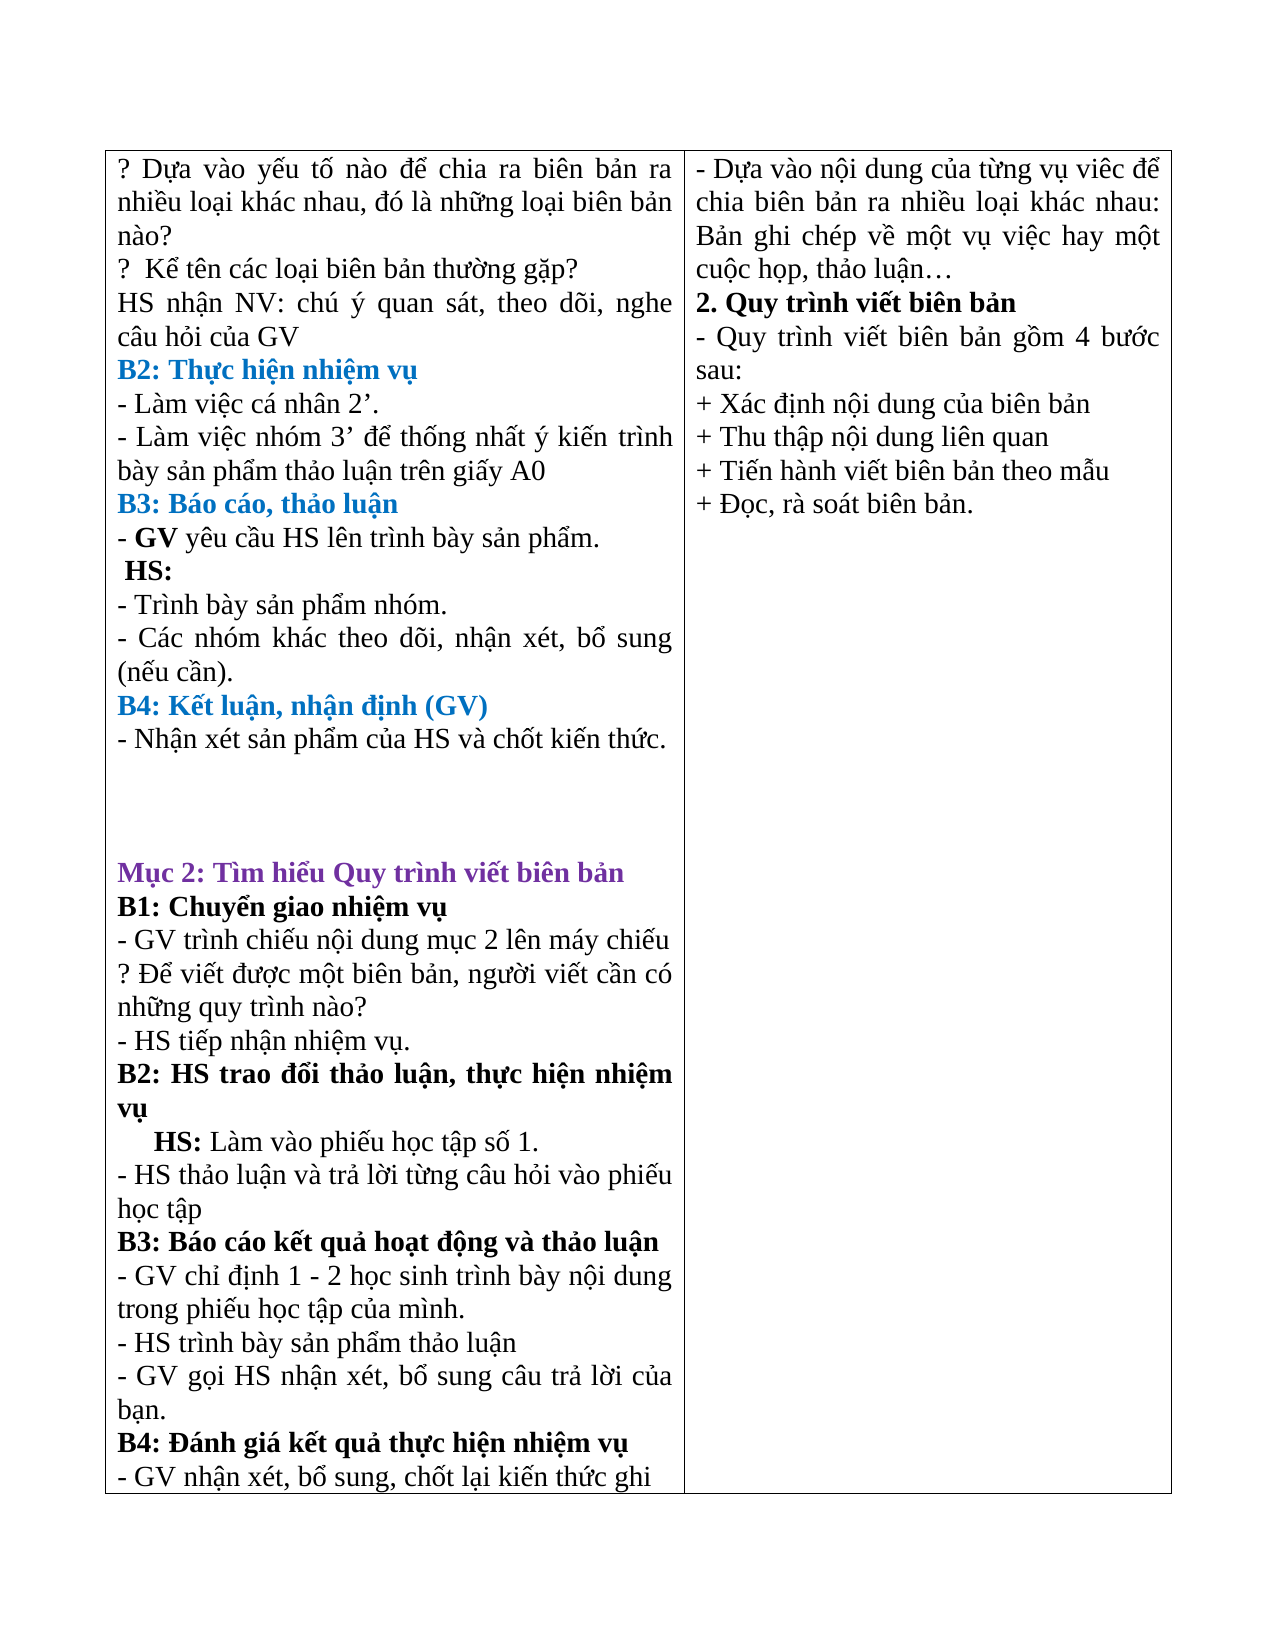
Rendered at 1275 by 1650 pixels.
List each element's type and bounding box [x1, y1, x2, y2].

table_cell [685, 151, 1171, 1493]
table_cell [106, 151, 684, 1493]
